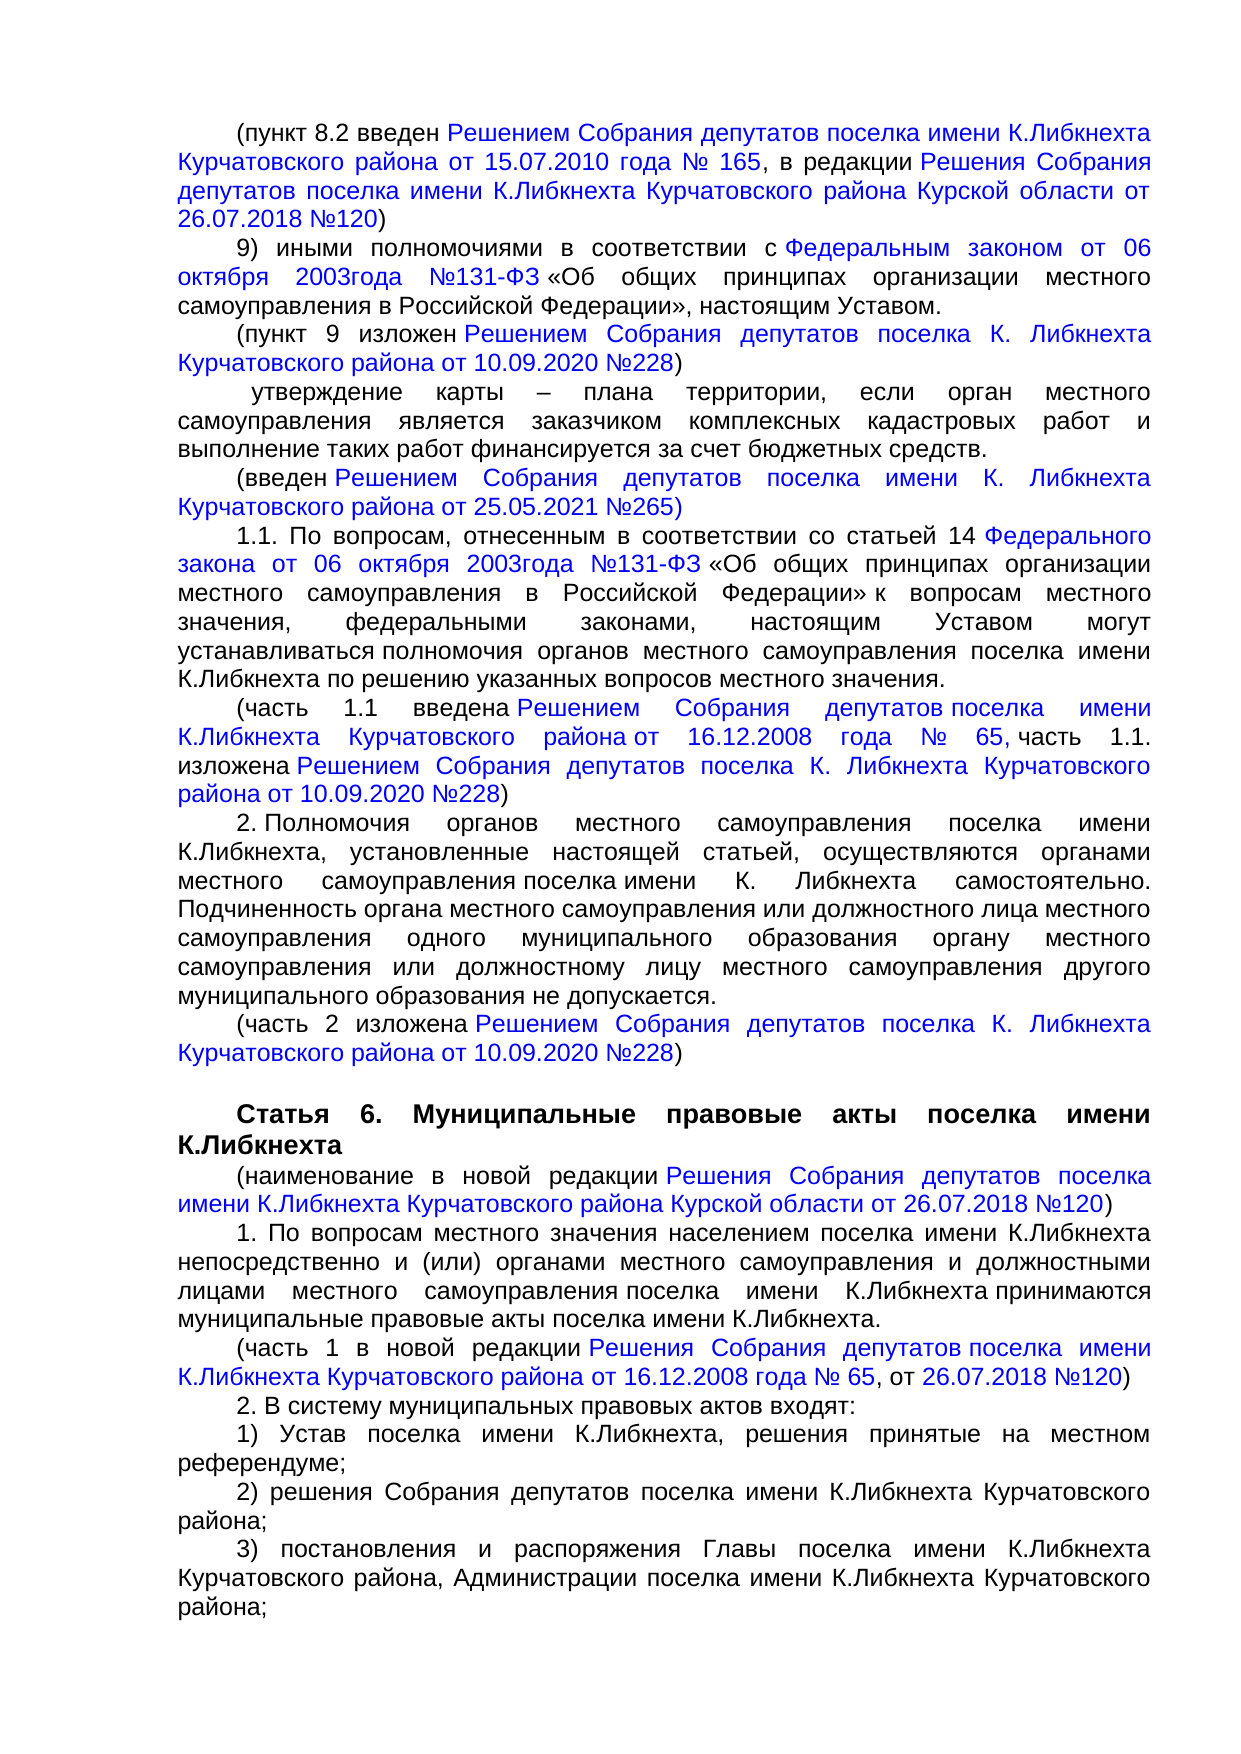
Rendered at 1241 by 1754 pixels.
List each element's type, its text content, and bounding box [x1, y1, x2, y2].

text 1) Устав поселка имени К.Либкнехта, решения принятые на местном референдуме; [177, 1419, 1152, 1477]
text (введен Решением Собрания депутатов поселка имени К. Либкнехта Курчатовского района от 25.05.2021 №265) [177, 463, 1152, 521]
text (часть 1.1 введена Решением Собрания депутатов поселка имени К.Либкнехта Курчатовского района от 16.12.2008 года № 65, часть 1.1. изложена Решением Собрания депутатов поселка К. Либкнехта Курчатовского района от 10.09.2020 №228) [177, 693, 1152, 808]
text 2. Полномочия органов местного самоуправления поселка имени К.Либкнехта, установленные настоящей статьей, осуществляются органами местного самоуправления поселка имени К. Либкнехта самостоятельно. Подчиненность органа местного самоуправления или должностного лица местного самоуправления одного муниципального образования органу местного самоуправления или должностному лицу местного самоуправления другого муниципального образования не допускается. [177, 808, 1152, 1009]
text 3) постановления и распоряжения Главы поселка имени К.Либкнехта Курчатовского района, Администрации поселка имени К.Либкнехта Курчатовского района; [177, 1534, 1152, 1621]
text Статья 6. Муниципальные правовые акты поселка имени К.Либкнехта [177, 1098, 1152, 1161]
text (часть 2 изложена Решением Собрания депутатов поселка К. Либкнехта Курчатовского района от 10.09.2020 №228) [177, 1009, 1152, 1067]
text 2) решения Собрания депутатов поселка имени К.Либкнехта Курчатовского района; [177, 1477, 1152, 1534]
text 9) иными полномочиями в соответствии с Федеральным законом от 06 октября 2003года №131-ФЗ «Об общих принципах организации местного самоуправления в Российской Федерации», настоящим Уставом. [177, 233, 1152, 319]
text 1.1. По вопросам, отнесенным в соответствии со статьей 14 Федерального закона от 06 октября 2003года №131-ФЗ «Об общих принципах организации местного самоуправления в Российской Федерации» к вопросам местного значения, федеральными законами, настоящим Уставом могут устанавливаться полномочия органов местного самоуправления поселка имени К.Либкнехта по решению указанных вопросов местного значения. [177, 521, 1152, 693]
text (наименование в новой редакции Решения Собрания депутатов поселка имени К.Либкнехта Курчатовского района Курской области от 26.07.2018 №120) [177, 1161, 1152, 1218]
text (пункт 8.2 введен Решением Собрания депутатов поселка имени К.Либкнехта Курчатовского района от 15.07.2010 года № 165, в редакции Решения Собрания депутатов поселка имени К.Либкнехта Курчатовского района Курской области от 26.07.2018 №120) [177, 118, 1152, 233]
text (пункт 9 изложен Решением Собрания депутатов поселка К. Либкнехта Курчатовского района от 10.09.2020 №228) [177, 319, 1152, 377]
text утверждение карты – плана территории, если орган местного самоуправления является заказчиком комплексных кадастровых работ и выполнение таких работ финансируется за счет бюджетных средств. [177, 377, 1152, 463]
text (часть 1 в новой редакции Решения Собрания депутатов поселка имени К.Либкнехта Курчатовского района от 16.12.2008 года № 65, от 26.07.2018 №120) [177, 1333, 1152, 1391]
text 1. По вопросам местного значения населением поселка имени К.Либкнехта непосредственно и (или) органами местного самоуправления и должностными лицами местного самоуправления поселка имени К.Либкнехта принимаются муниципальные правовые акты поселка имени К.Либкнехта. [177, 1218, 1152, 1333]
text 2. В систему муниципальных правовых актов входят: [177, 1391, 1152, 1419]
